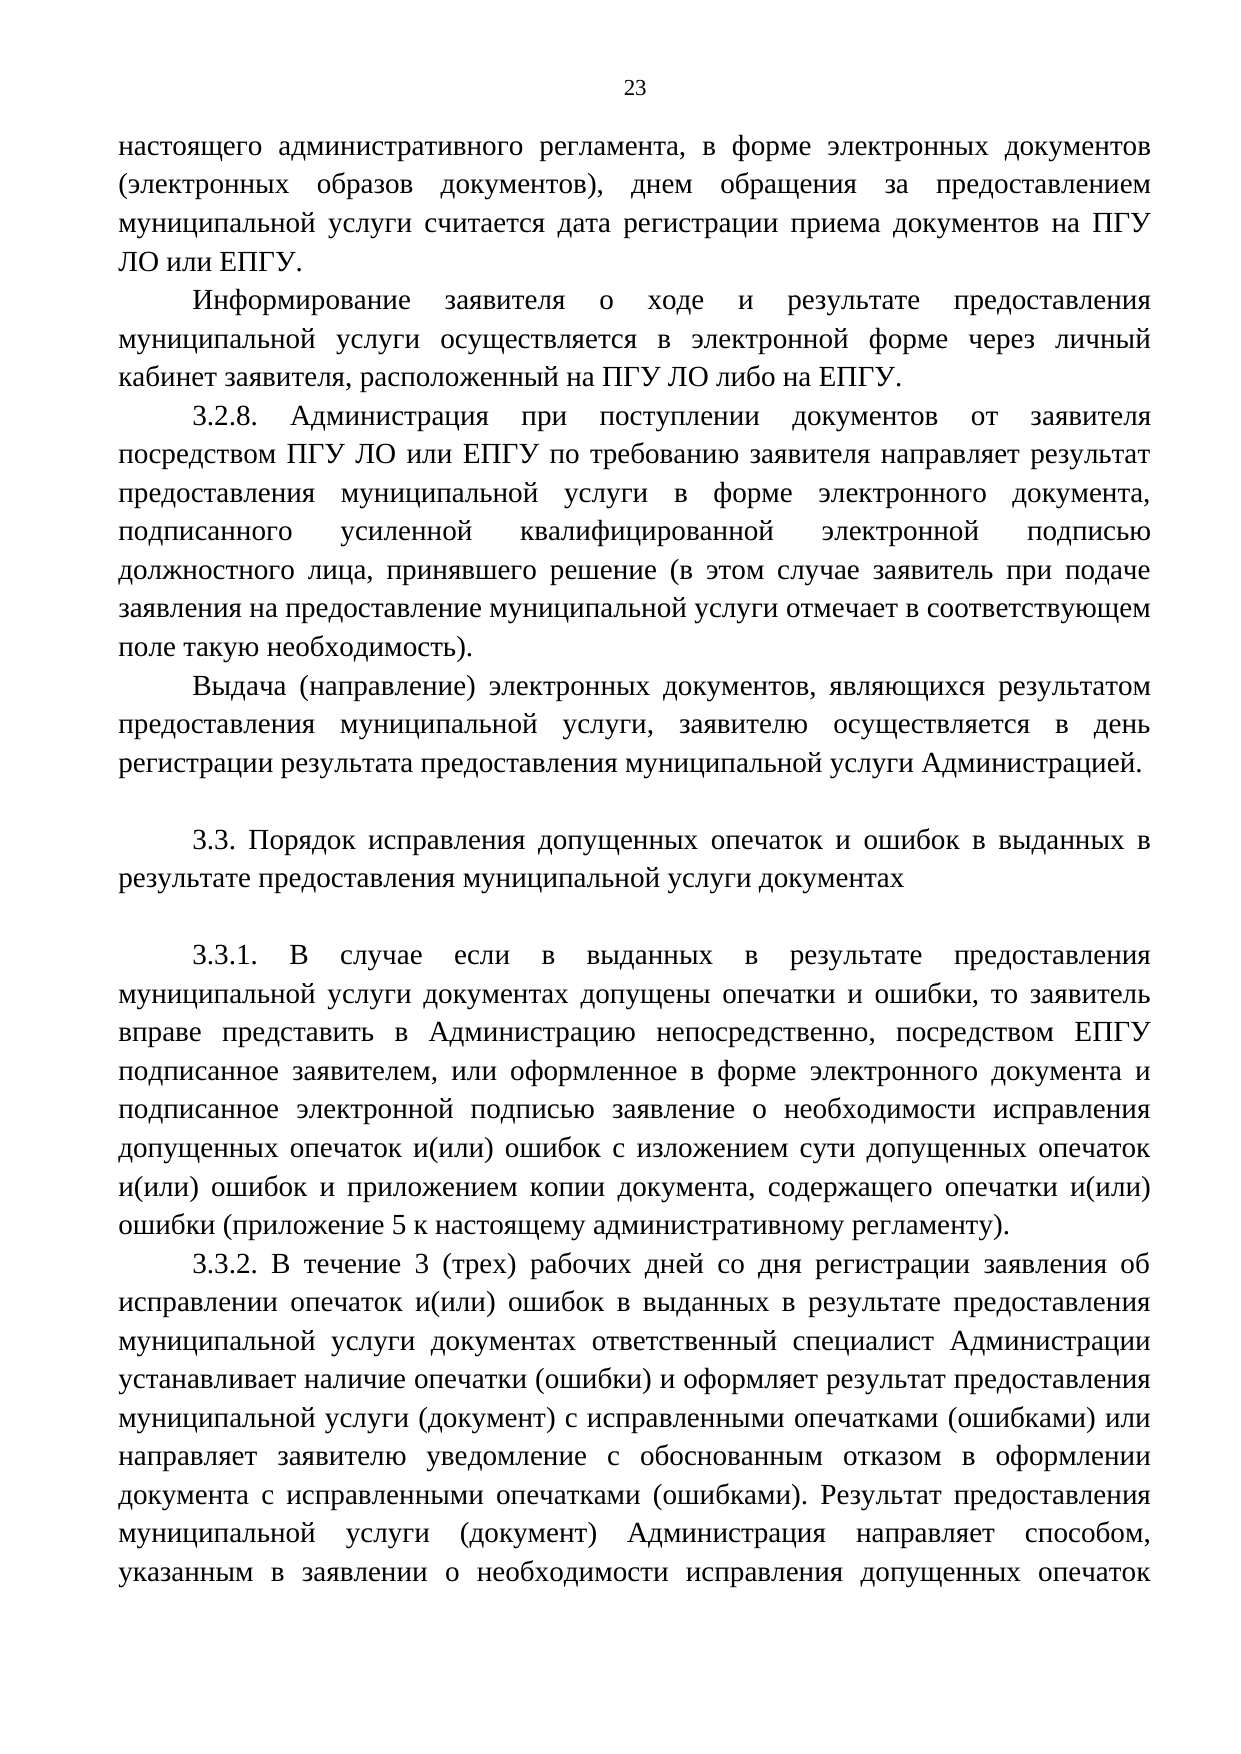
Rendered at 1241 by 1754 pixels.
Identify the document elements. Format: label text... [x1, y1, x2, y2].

text 3.3. Порядок исправления допущенных опечаток и ошибок в выданных в результате предоставления муниципальной услуги документах [118, 822, 1152, 894]
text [118, 1246, 1152, 1588]
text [118, 128, 1152, 277]
text 3.2.8. Администрация при поступлении документов от заявителя посредством ПГУ ЛО или ЕПГУ по требованию заявителя направляет результат предоставления муниципальной услуги в форме электронного документа, подписанного усиленной квалифицированной электронной подписью должностного лица, принявшего решение (в этом случае заявитель при подаче заявления на предоставление муниципальной услуги отмечает в соответствующем поле такую необходимость). [118, 398, 1152, 663]
text Выдача (направление) электронных документов, являющихся результатом предоставления муниципальной услуги, заявителю осуществляется в день регистрации результата предоставления муниципальной услуги Администрацией. [118, 668, 1152, 778]
text 3.3.1. В случае если в выданных в результате предоставления муниципальной услуги документах допущены опечатки и ошибки, то заявитель вправе представить в Администрацию непосредственно, посредством ЕПГУ подписанное заявителем, или оформленное в форме электронного документа и подписанное электронной подписью заявление о необходимости исправления допущенных опечаток и(или) ошибок с изложением сути допущенных опечаток и(или) ошибок и приложением копии документа, содержащего опечатки и(или) ошибки (приложение 5 к настоящему административному регламенту). [118, 937, 1152, 1241]
text Информирование заявителя о ходе и результате предоставления муниципальной услуги осуществляется в электронной форме через личный кабинет заявителя, расположенный на ПГУ ЛО либо на ЕПГУ. [118, 282, 1152, 393]
